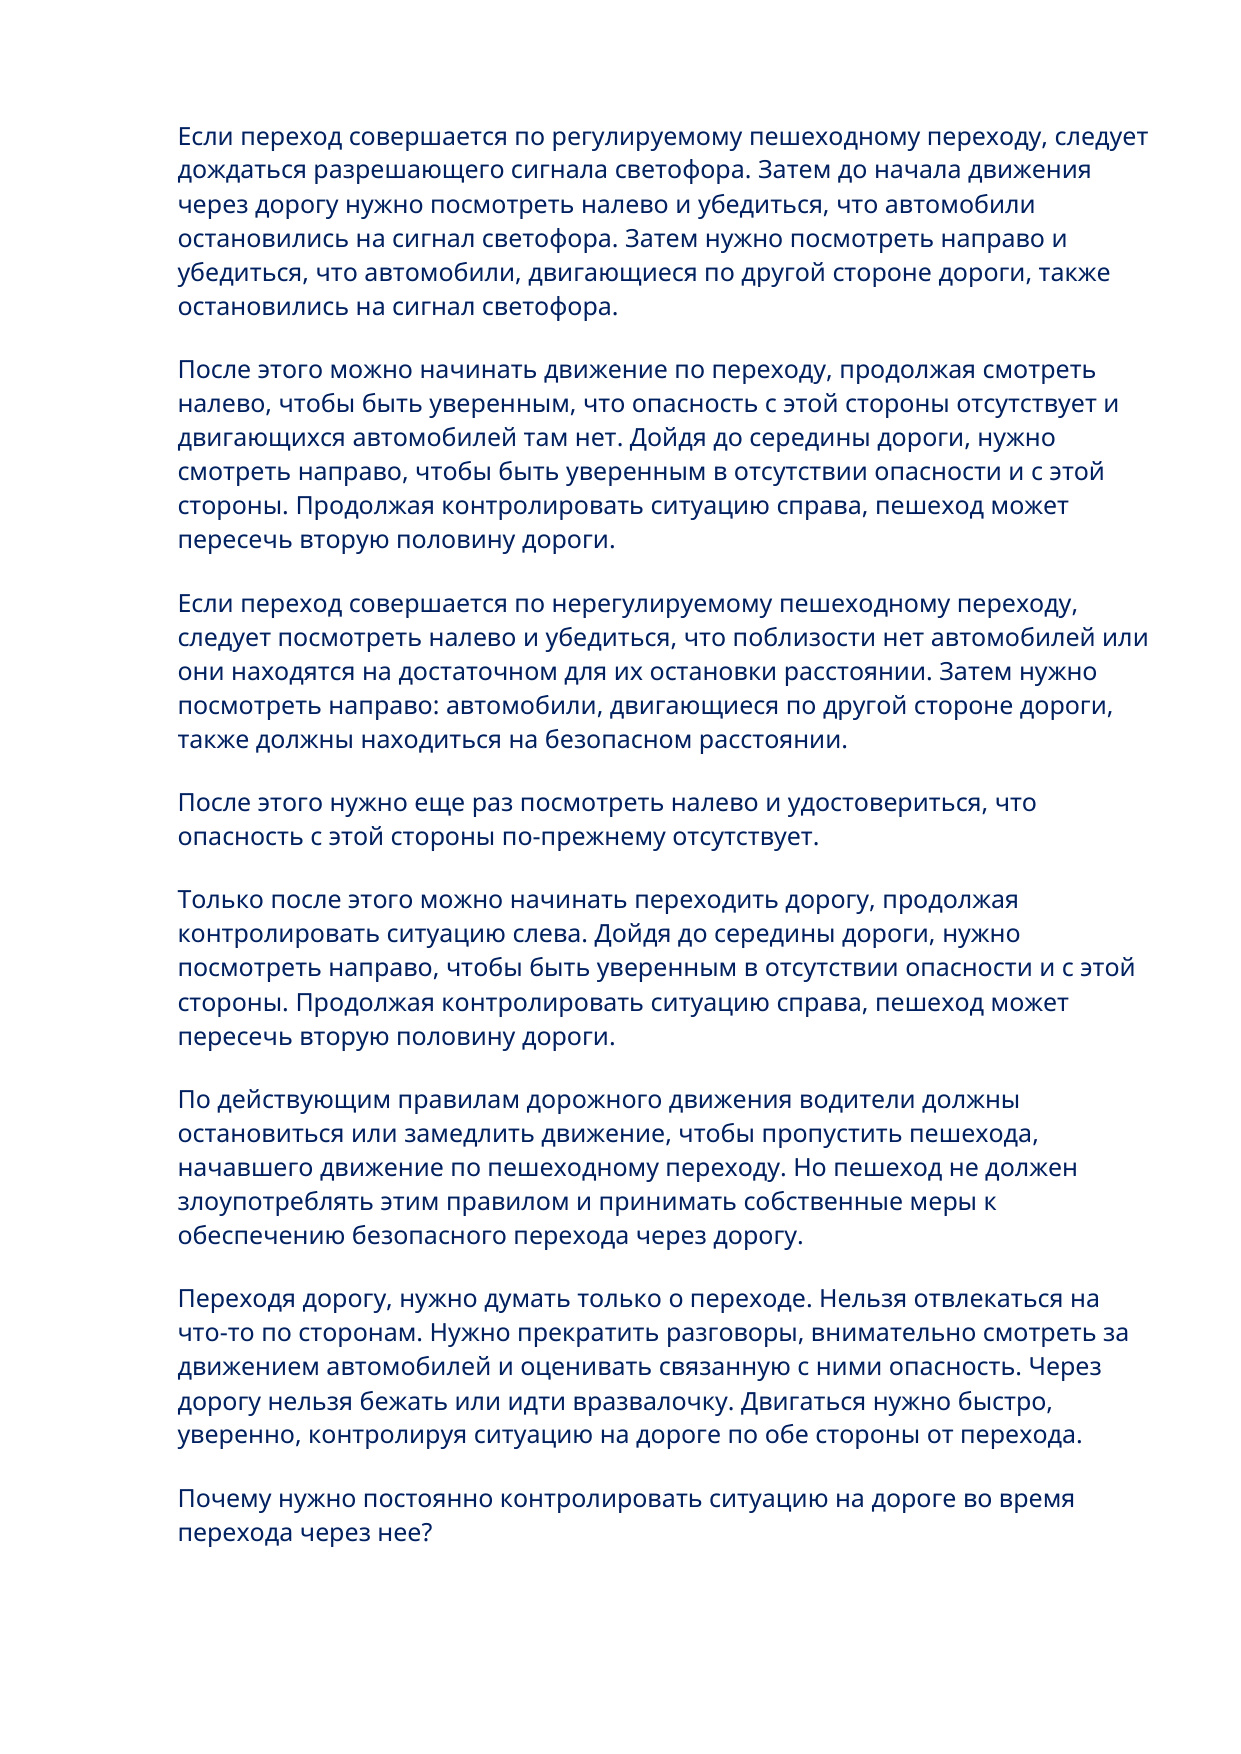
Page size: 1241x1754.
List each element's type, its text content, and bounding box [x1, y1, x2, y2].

text Если переход совершается по нерегулируемому пешеходному переходу, следует посмотреть налево и убедиться, что поблизости нет автомобилей или они находятся на достаточном для их остановки расстоянии. Затем нужно посмотреть направо: автомобили, двигающиеся по другой стороне дороги, также должны находиться на безопасном расстоянии. [177, 585, 1152, 756]
text Переходя дорогу, нужно думать только о переходе. Нельзя отвлекаться на что-то по сторонам. Нужно прекратить разговоры, внимательно смотреть за движением автомобилей и оценивать связанную с ними опасность. Через дорогу нельзя бежать или идти вразвалочку. Двигаться нужно быстро, уверенно, контролируя ситуацию на дороге по обе стороны от перехода. [177, 1281, 1152, 1451]
text Почему нужно постоянно контролировать ситуацию на дороге во время перехода через нее? [177, 1480, 1152, 1548]
text После этого нужно еще раз посмотреть налево и удостовериться, что опасность с этой стороны по-прежнему отсутствует. [177, 785, 1152, 853]
text Если переход совершается по регулируемому пешеходному переходу, следует дождаться разрешающего сигнала светофора. Затем до начала движения через дорогу нужно посмотреть налево и убедиться, что автомобили остановились на сигнал светофора. Затем нужно посмотреть направо и убедиться, что автомобили, двигающиеся по другой стороне дороги, также остановились на сигнал светофора. [177, 118, 1152, 322]
text По действующим правилам дорожного движения водители должны остановиться или замедлить движение, чтобы пропустить пешехода, начавшего движение по пешеходному переходу. Но пешеход не должен злоупотреблять этим правилом и принимать собственные меры к обеспечению безопасного перехода через дорогу. [177, 1081, 1152, 1252]
text После этого можно начинать движение по переходу, продолжая смотреть налево, чтобы быть уверенным, что опасность с этой стороны отсутствует и двигающихся автомобилей там нет. Дойдя до середины дороги, нужно смотреть направо, чтобы быть уверенным в отсутствии опасности и с этой стороны. Продолжая контролировать ситуацию справа, пешеход может пересечь вторую половину дороги. [177, 352, 1152, 556]
text Только после этого можно начинать переходить дорогу, продолжая контролировать ситуацию слева. Дойдя до середины дороги, нужно посмотреть направо, чтобы быть уверенным в отсутствии опасности и с этой стороны. Продолжая контролировать ситуацию справа, пешеход может пересечь вторую половину дороги. [177, 882, 1152, 1052]
